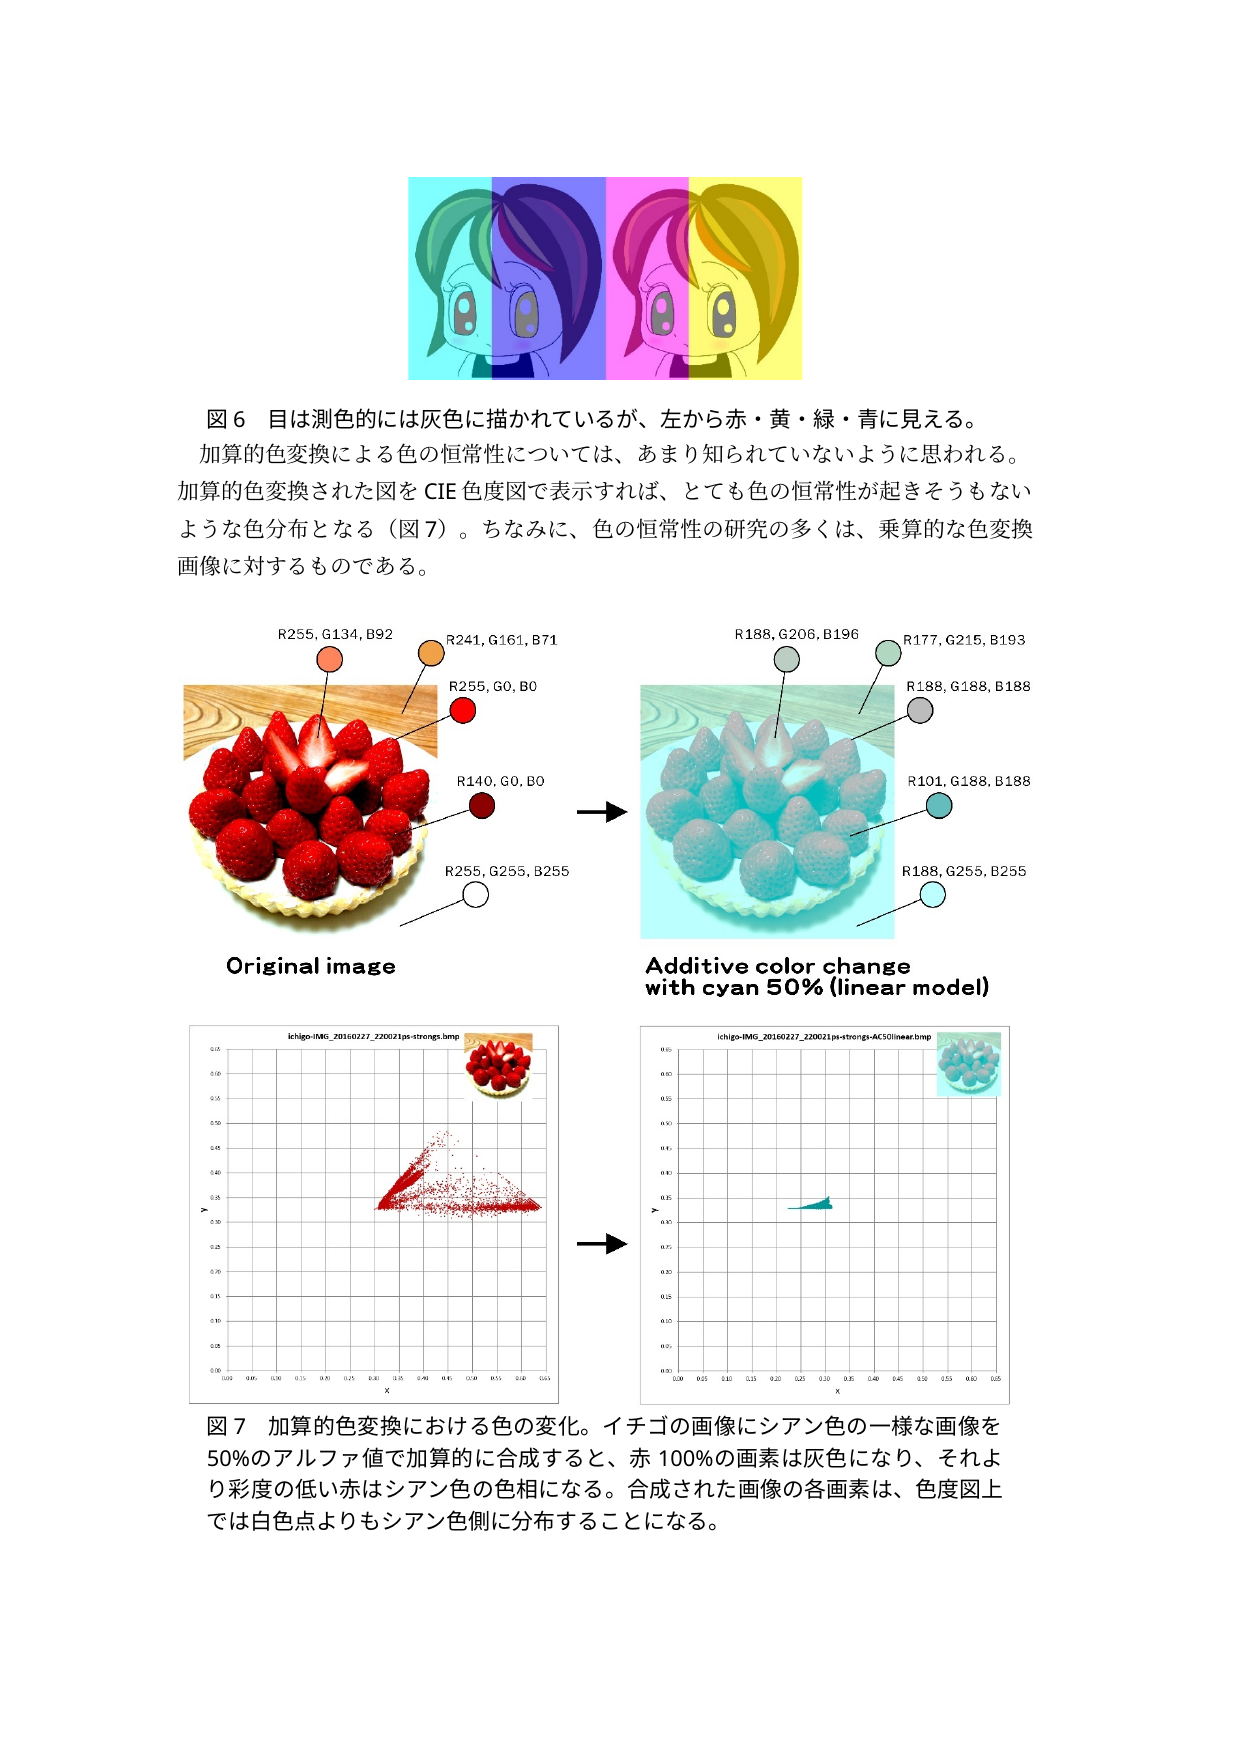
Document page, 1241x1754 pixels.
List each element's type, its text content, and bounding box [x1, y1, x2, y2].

picture [408, 177, 803, 380]
text 図6 目は測色的には灰色に描かれているが、左から赤・黄・緑・青に見える。 [207, 402, 1004, 434]
picture [177, 621, 1034, 1409]
text 図7 加算的色変換における色の変化。イチゴの画像にシアン色の一様な画像を50%のアルファ値で加算的に合成すると、赤100%の画素は灰色になり、それより彩度の低い赤はシアン色の色相になる。合成された画像の各画素は、色度図上では白色点よりもシアン色側に分布することになる。 [207, 1409, 1004, 1536]
text 加算的色変換による色の恒常性については、あまり知られていないように思われる。加算的色変換された図をCIE色度図で表示すれば、とても色の恒常性が起きそうもないような色分布となる（図7）。ちなみに、色の恒常性の研究の多くは、乗算的な色変換画像に対するものである。 [177, 434, 1033, 584]
